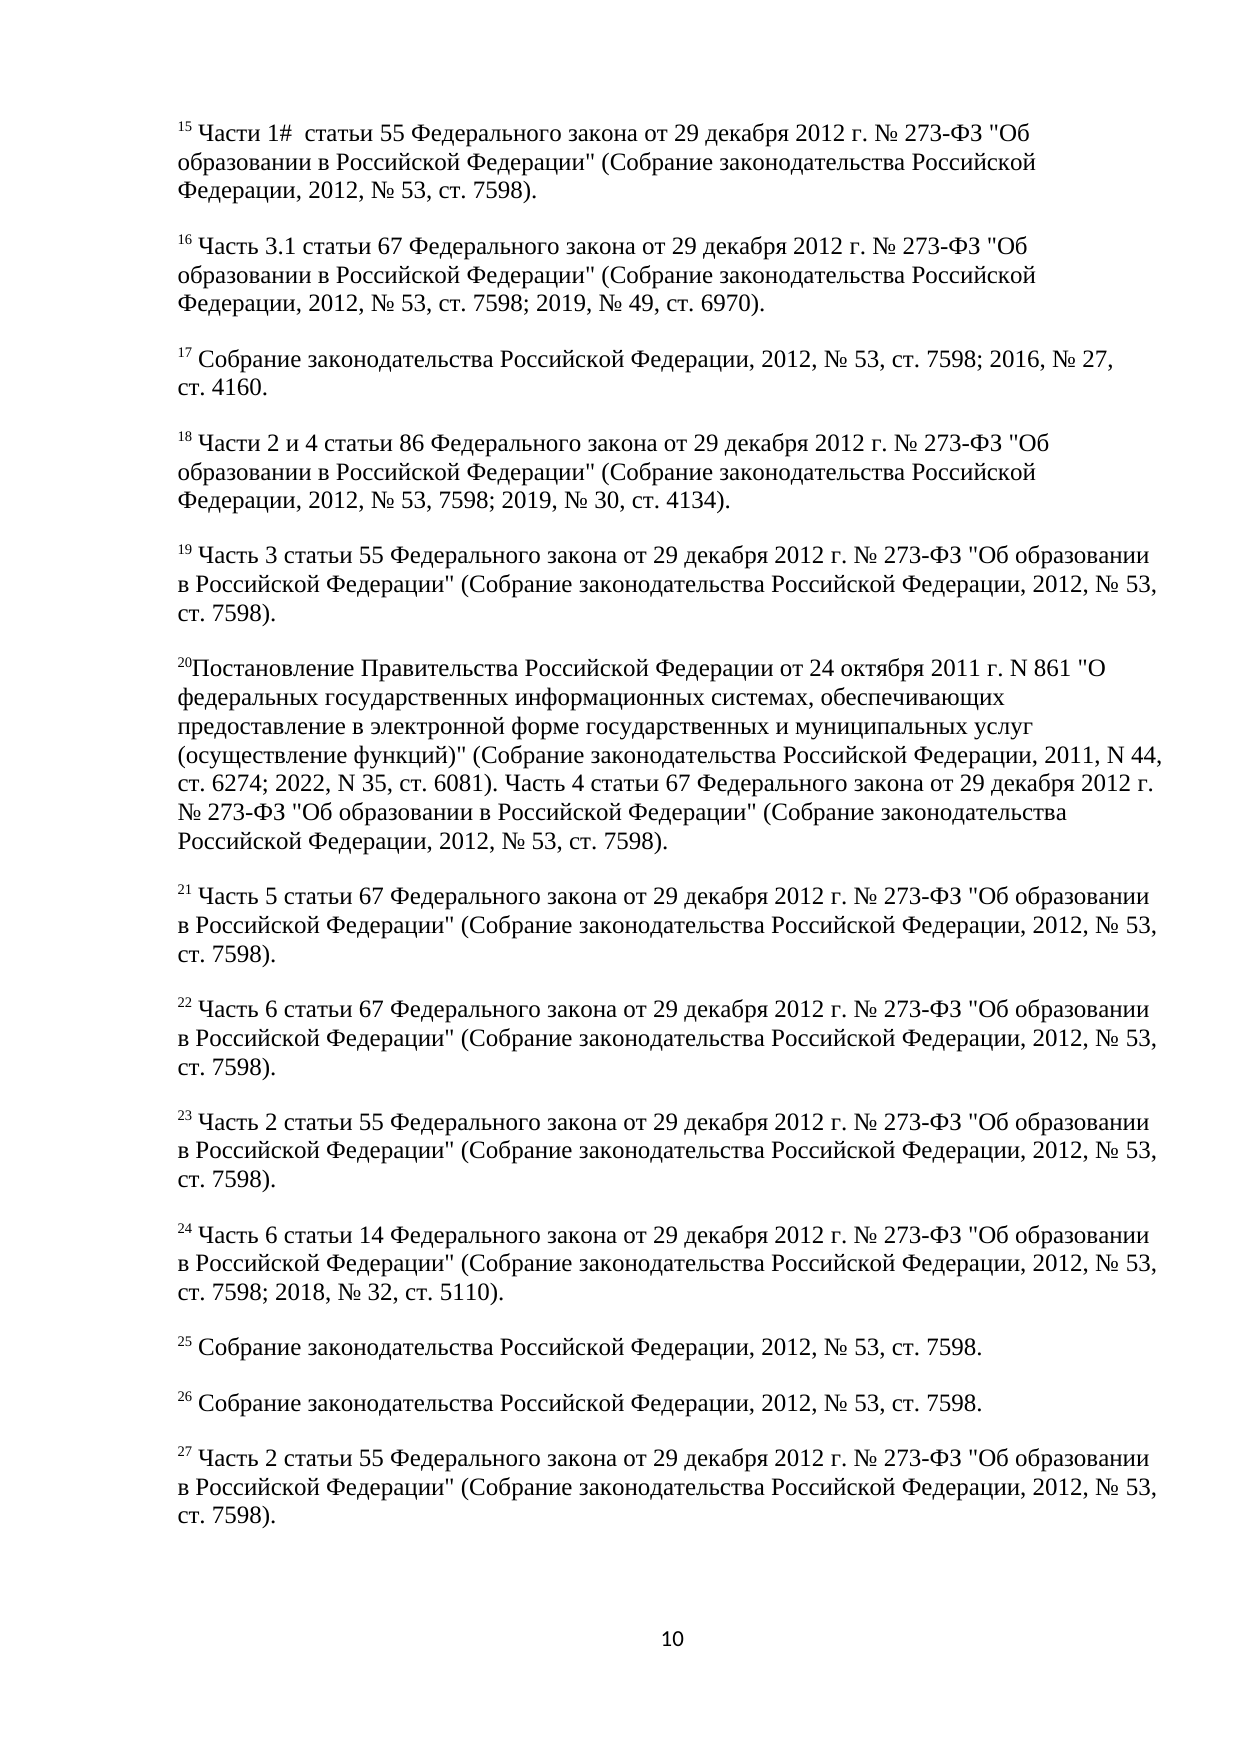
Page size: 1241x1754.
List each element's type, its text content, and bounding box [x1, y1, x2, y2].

text 22 Часть 6 статьи 67 Федерального закона от 29 декабря 2012 г. № 273-ФЗ "Об образовании в Российской Федерации" (Собрание законодательства Российской Федерации, 2012, № 53, ст. 7598). [177, 994, 1167, 1080]
text 18 Части 2 и 4 статьи 86 Федерального закона от 29 декабря 2012 г. № 273-ФЗ "Об образовании в Российской Федерации" (Собрание законодательства Российской Федерации, 2012, № 53, 7598; 2019, № 30, ст. 4134). [177, 428, 1167, 514]
text 24 Часть 6 статьи 14 Федерального закона от 29 декабря 2012 г. № 273-ФЗ "Об образовании в Российской Федерации" (Собрание законодательства Российской Федерации, 2012, № 53, ст. 7598; 2018, № 32, ст. 5110). [177, 1220, 1167, 1306]
text 17 Собрание законодательства Российской Федерации, 2012, № 53, ст. 7598; 2016, № 27, ст. 4160. [177, 344, 1167, 401]
text 20Постановление Правительства Российской Федерации от 24 октября 2011 г. N 861 "О федеральных государственных информационных системах, обеспечивающих предоставление в электронной форме государственных и муниципальных услуг (осуществление функций)" (Собрание законодательства Российской Федерации, 2011, N 44, ст. 6274; 2022, N 35, ст. 6081). Часть 4 статьи 67 Федерального закона от 29 декабря 2012 г. № 273-ФЗ "Об образовании в Российской Федерации" (Собрание законодательства Российской Федерации, 2012, № 53, ст. 7598). [177, 653, 1167, 855]
text 27 Часть 2 статьи 55 Федерального закона от 29 декабря 2012 г. № 273-ФЗ "Об образовании в Российской Федерации" (Собрание законодательства Российской Федерации, 2012, № 53, ст. 7598). [177, 1443, 1167, 1529]
text 26 Собрание законодательства Российской Федерации, 2012, № 53, ст. 7598. [177, 1388, 1167, 1417]
text 16 Часть 3.1 статьи 67 Федерального закона от 29 декабря 2012 г. № 273-ФЗ "Об образовании в Российской Федерации" (Собрание законодательства Российской Федерации, 2012, № 53, ст. 7598; 2019, № 49, ст. 6970). [177, 231, 1167, 317]
text 15 Части 1# статьи 55 Федерального закона от 29 декабря 2012 г. № 273-ФЗ "Об образовании в Российской Федерации" (Собрание законодательства Российской Федерации, 2012, № 53, ст. 7598). [177, 118, 1167, 204]
text 21 Часть 5 статьи 67 Федерального закона от 29 декабря 2012 г. № 273-ФЗ "Об образовании в Российской Федерации" (Собрание законодательства Российской Федерации, 2012, № 53, ст. 7598). [177, 881, 1167, 967]
text 19 Часть 3 статьи 55 Федерального закона от 29 декабря 2012 г. № 273-ФЗ "Об образовании в Российской Федерации" (Собрание законодательства Российской Федерации, 2012, № 53, ст. 7598). [177, 541, 1167, 627]
text 23 Часть 2 статьи 55 Федерального закона от 29 декабря 2012 г. № 273-ФЗ "Об образовании в Российской Федерации" (Собрание законодательства Российской Федерации, 2012, № 53, ст. 7598). [177, 1107, 1167, 1193]
text 25 Собрание законодательства Российской Федерации, 2012, № 53, ст. 7598. [177, 1332, 1167, 1361]
